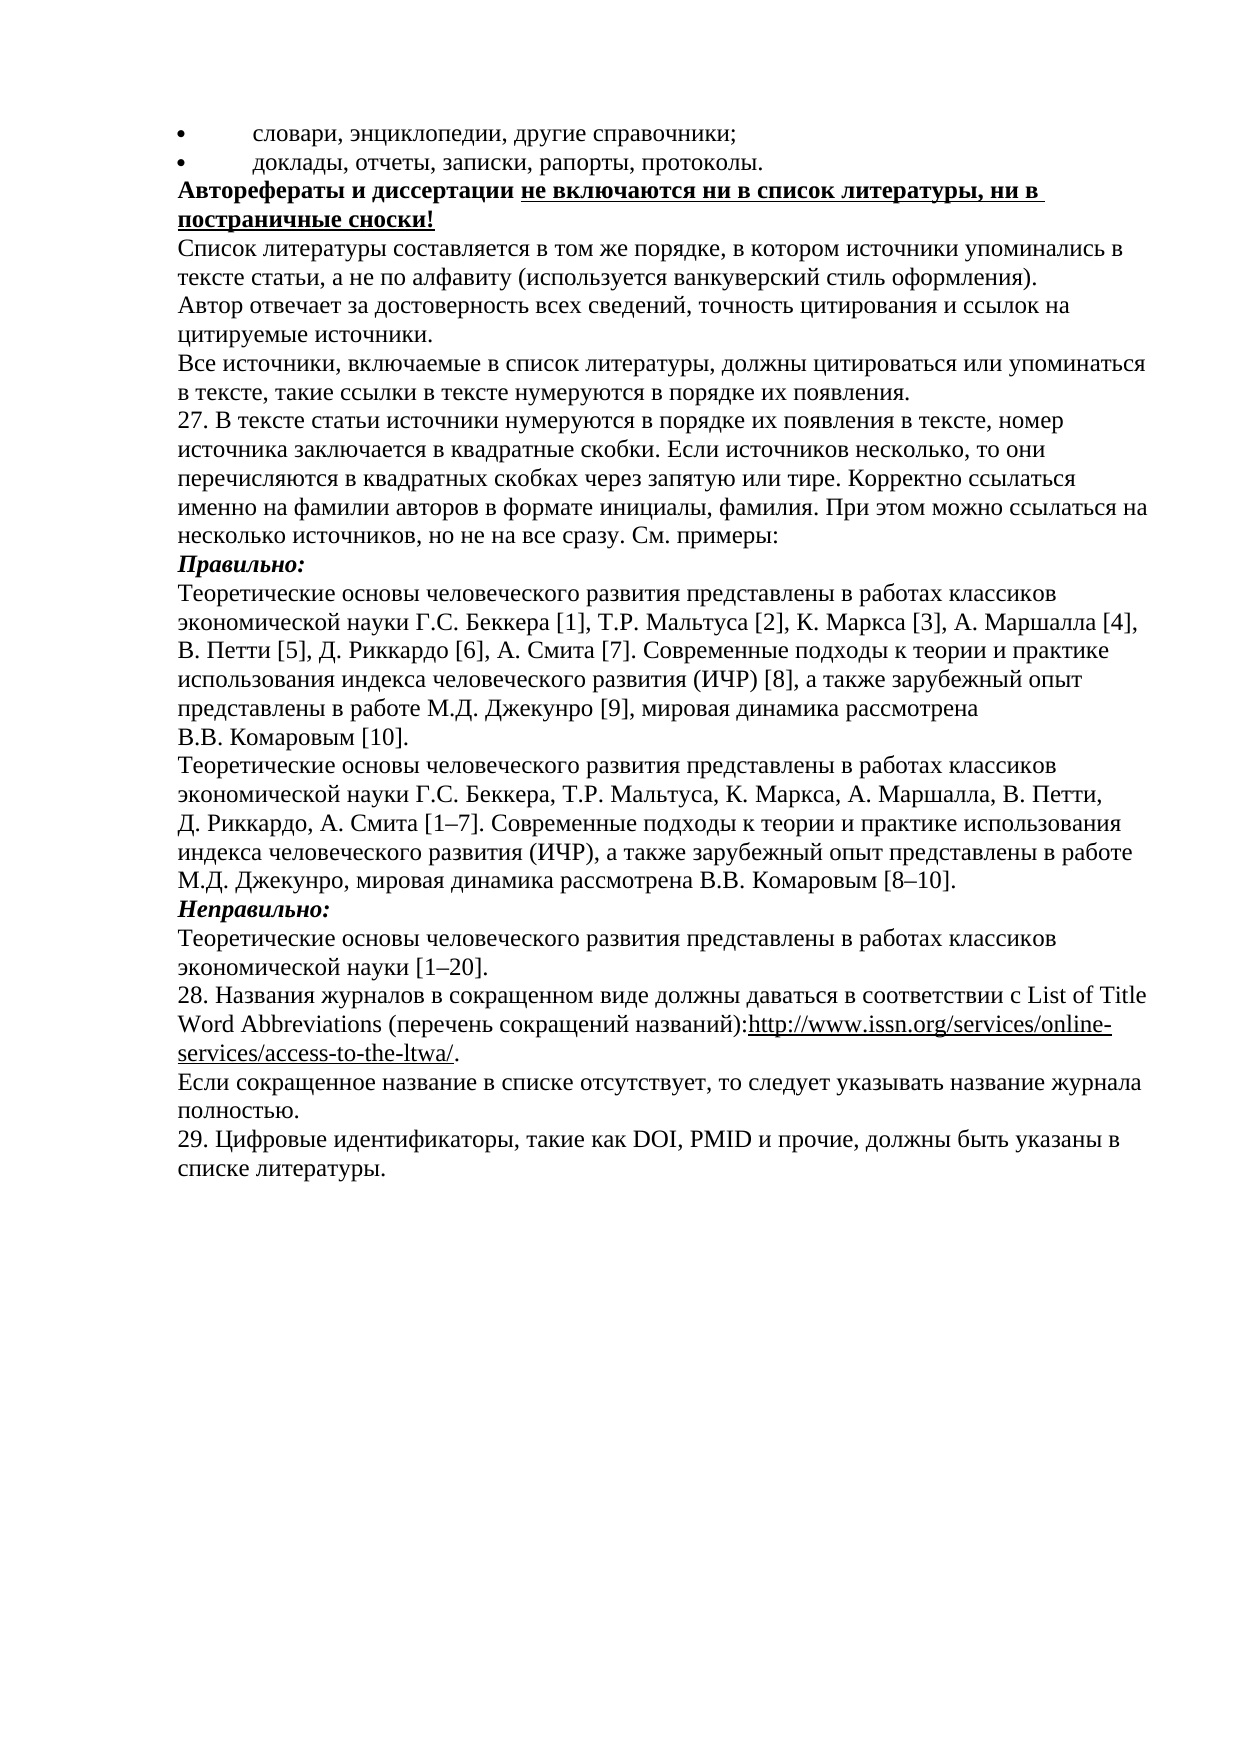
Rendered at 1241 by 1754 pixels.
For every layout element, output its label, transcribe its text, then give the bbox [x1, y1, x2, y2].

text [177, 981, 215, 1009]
text Все источники, включаемые в список литературы, должны цитироваться или упоминаться в тексте, такие ссылки в тексте нумеруются в порядке их появления. [177, 348, 1152, 406]
text 27. В тексте статьи источники нумеруются в порядке их появления в тексте, номер источника заключается в квадратные скобки. Если источников несколько, то они перечисляются в квадратных скобках через запятую или тире. Корректно ссылаться именно на фамилии авторов в формате инициалы, фамилия. При этом можно ссылаться на несколько источников, но не на все сразу. См. примеры: [177, 406, 1152, 549]
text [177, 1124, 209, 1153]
text Теоретические основы человеческого развития представлены в работах классиков экономической науки [1–20]. [177, 923, 1152, 981]
text Теоретические основы человеческого развития представлены в работах классиков экономической науки Г.С. Беккера [1], Т.Р. Мальтуса [2], К. Маркса [3], А. Маршалла [4], В. Петти [5], Д. Риккардо [6], А. Смита [7]. Современные подходы к теории и практике использования индекса человеческого развития (ИЧР) [8], а также зарубежный опыт представлены в работе М.Д. Джекунро [9], мировая динамика рассмотрена В.В. Комаровым [10]. [177, 578, 1152, 751]
text Список литературы составляется в том же порядке, в котором источники упоминались в тексте статьи, а не по алфавиту (используется ванкуверский стиль оформления). [177, 233, 1152, 291]
list словари, энциклопедии, другие справочники; [177, 118, 1152, 147]
text 28. Названия журналов в сокращенном виде должны даваться в соответствии с List of Title Word Abbreviations (перечень сокращений названий):http://www.issn.org/services/online-services/access-to-the-ltwa/. Если сокращенное название в списке отсутствует, то следует указывать название журнала полностью. [300, 981, 1152, 1124]
text Автор отвечает за достоверность всех сведений, точность цитирования и ссылок на цитируемые источники. [177, 291, 1152, 348]
text Авторефераты и диссертации не включаются ни в список литературы, ни в постраничные сноски! [177, 176, 1152, 233]
text 29. Цифровые идентификаторы, такие как DOI, PMID и прочие, должны быть указаны в списке литературы. [386, 1124, 1152, 1182]
text Правильно: [177, 549, 1152, 578]
text Неправильно: [177, 894, 1152, 923]
list доклады, отчеты, записки, рапорты, протоколы. [177, 147, 1152, 176]
text Теоретические основы человеческого развития представлены в работах классиков экономической науки Г.С. Беккера, Т.Р. Мальтуса, К. Маркса, А. Маршалла, В. Петти, Д. Риккардо, А. Смита [1–7]. Современные подходы к теории и практике использования индекса человеческого развития (ИЧР), а также зарубежный опыт представлены в работе М.Д. Джекунро, мировая динамика рассмотрена В.В. Комаровым [8–10]. [177, 751, 1152, 894]
